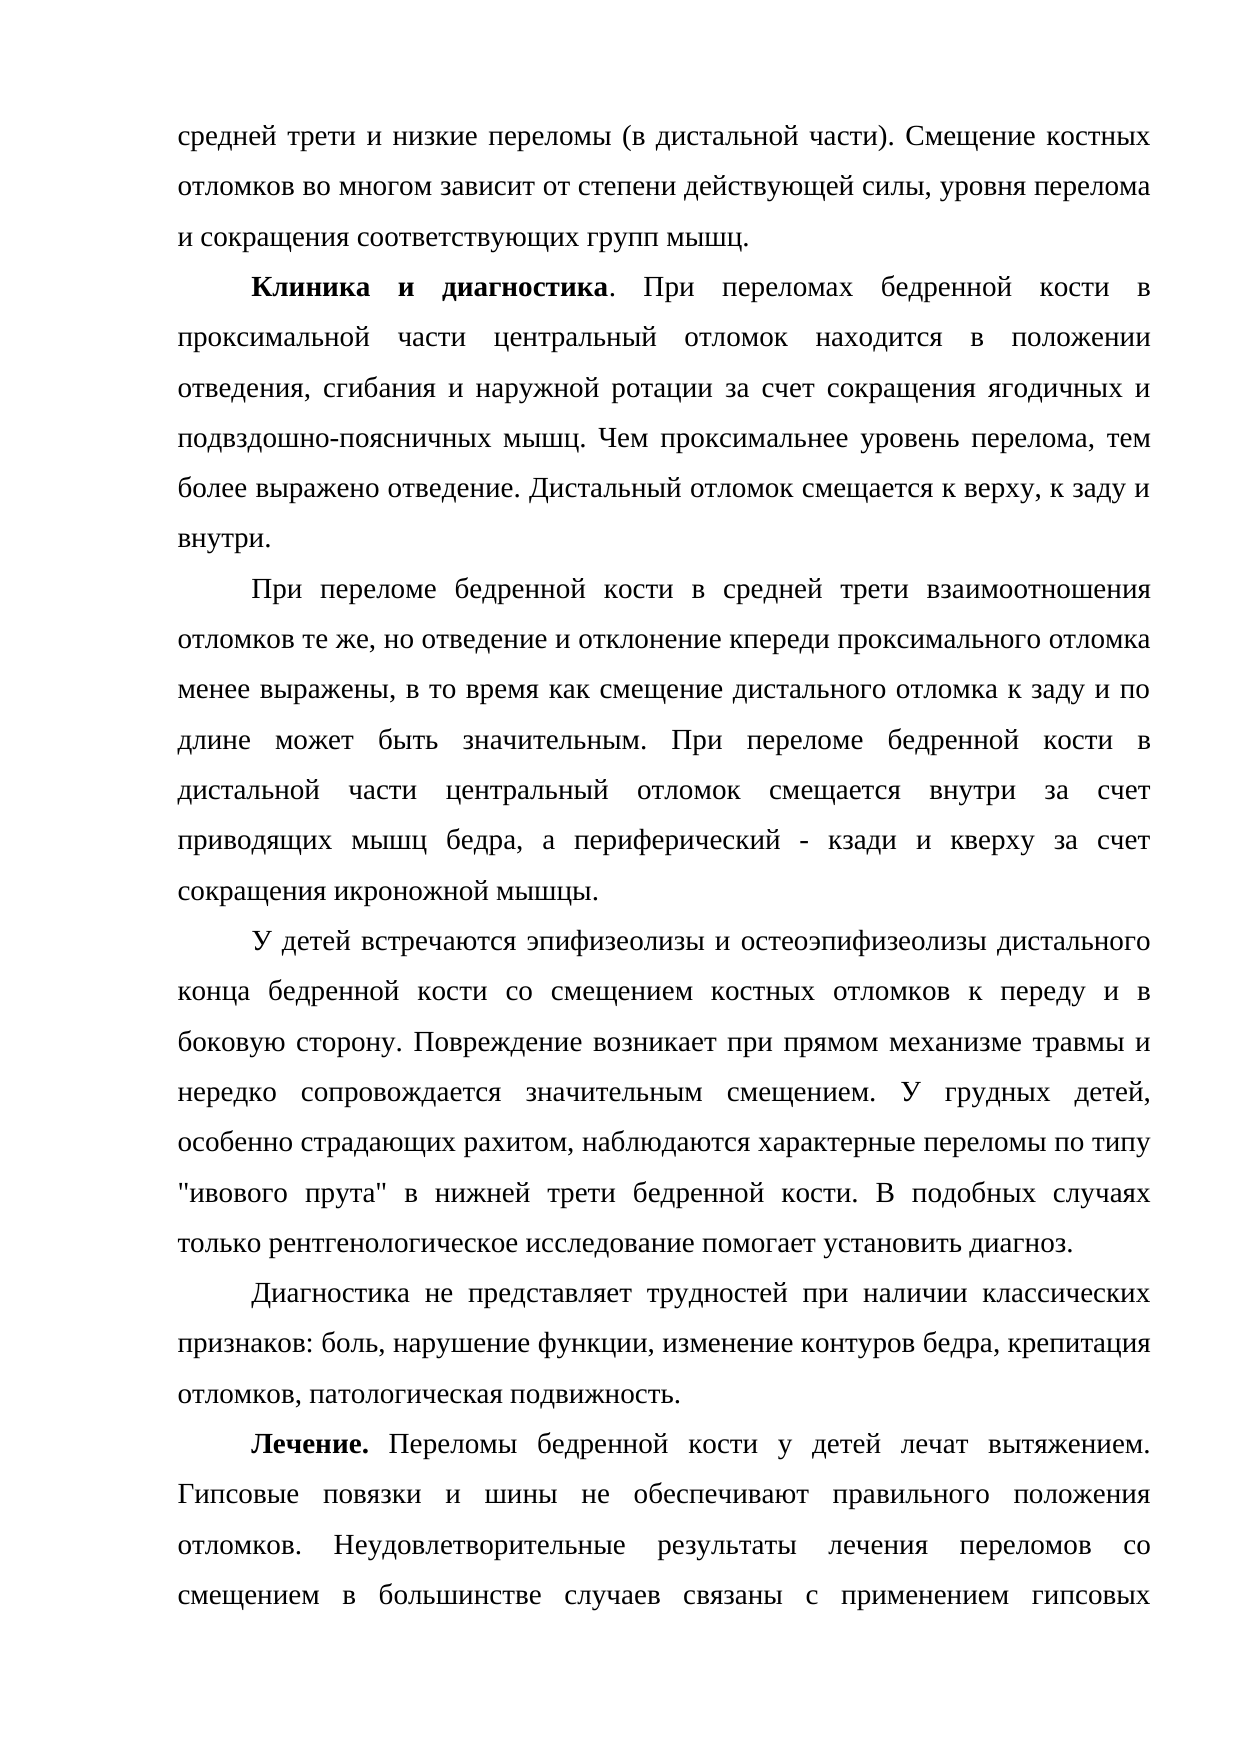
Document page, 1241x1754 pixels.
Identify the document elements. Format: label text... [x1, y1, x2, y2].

text У детей встречаются эпифизеолизы и остеоэпифизеолизы дистального конца бедренной кости со смещением костных отломков к переду и в боковую сторону. Повреждение возникает при прямом механизме травмы и нередко сопровождается значительным смещением. У грудных детей, особенно страдающих рахитом, наблюдаются характерные переломы по типу "ивового прута" в нижней трети бедренной кости. В подобных случаях только рентгенологическое исследование помогает установить диагноз. [177, 923, 1152, 1258]
text Диагностика не представляет трудностей при наличии классических признаков: боль, нарушение функции, изменение контуров бедра, крепитация отломков, патологическая подвижность. [177, 1275, 1152, 1409]
text При переломе бедренной кости в средней трети взаимоотношения отломков те же, но отведение и отклонение кпереди проксимального отломка менее выражены, в то время как смещение дистального отломка к заду и по длине может быть значительным. При переломе бедренной кости в дистальной части центральный отломок смещается внутри за счет приводящих мышц бедра, а периферический - кзади и кверху за счет сокращения икроножной мышцы. [177, 571, 1152, 906]
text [177, 1426, 1152, 1611]
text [177, 118, 1152, 252]
text Клиника и диагностика. При переломах бедренной кости в проксимальной части центральный отломок находится в положении отведения, сгибания и наружной ротации за счет сокращения ягодичных и подвздошно-поясничных мышц. Чем проксимальнее уровень перелома, тем более выражено отведение. Дистальный отломок смещается к верху, к заду и внутри. [177, 269, 1152, 554]
